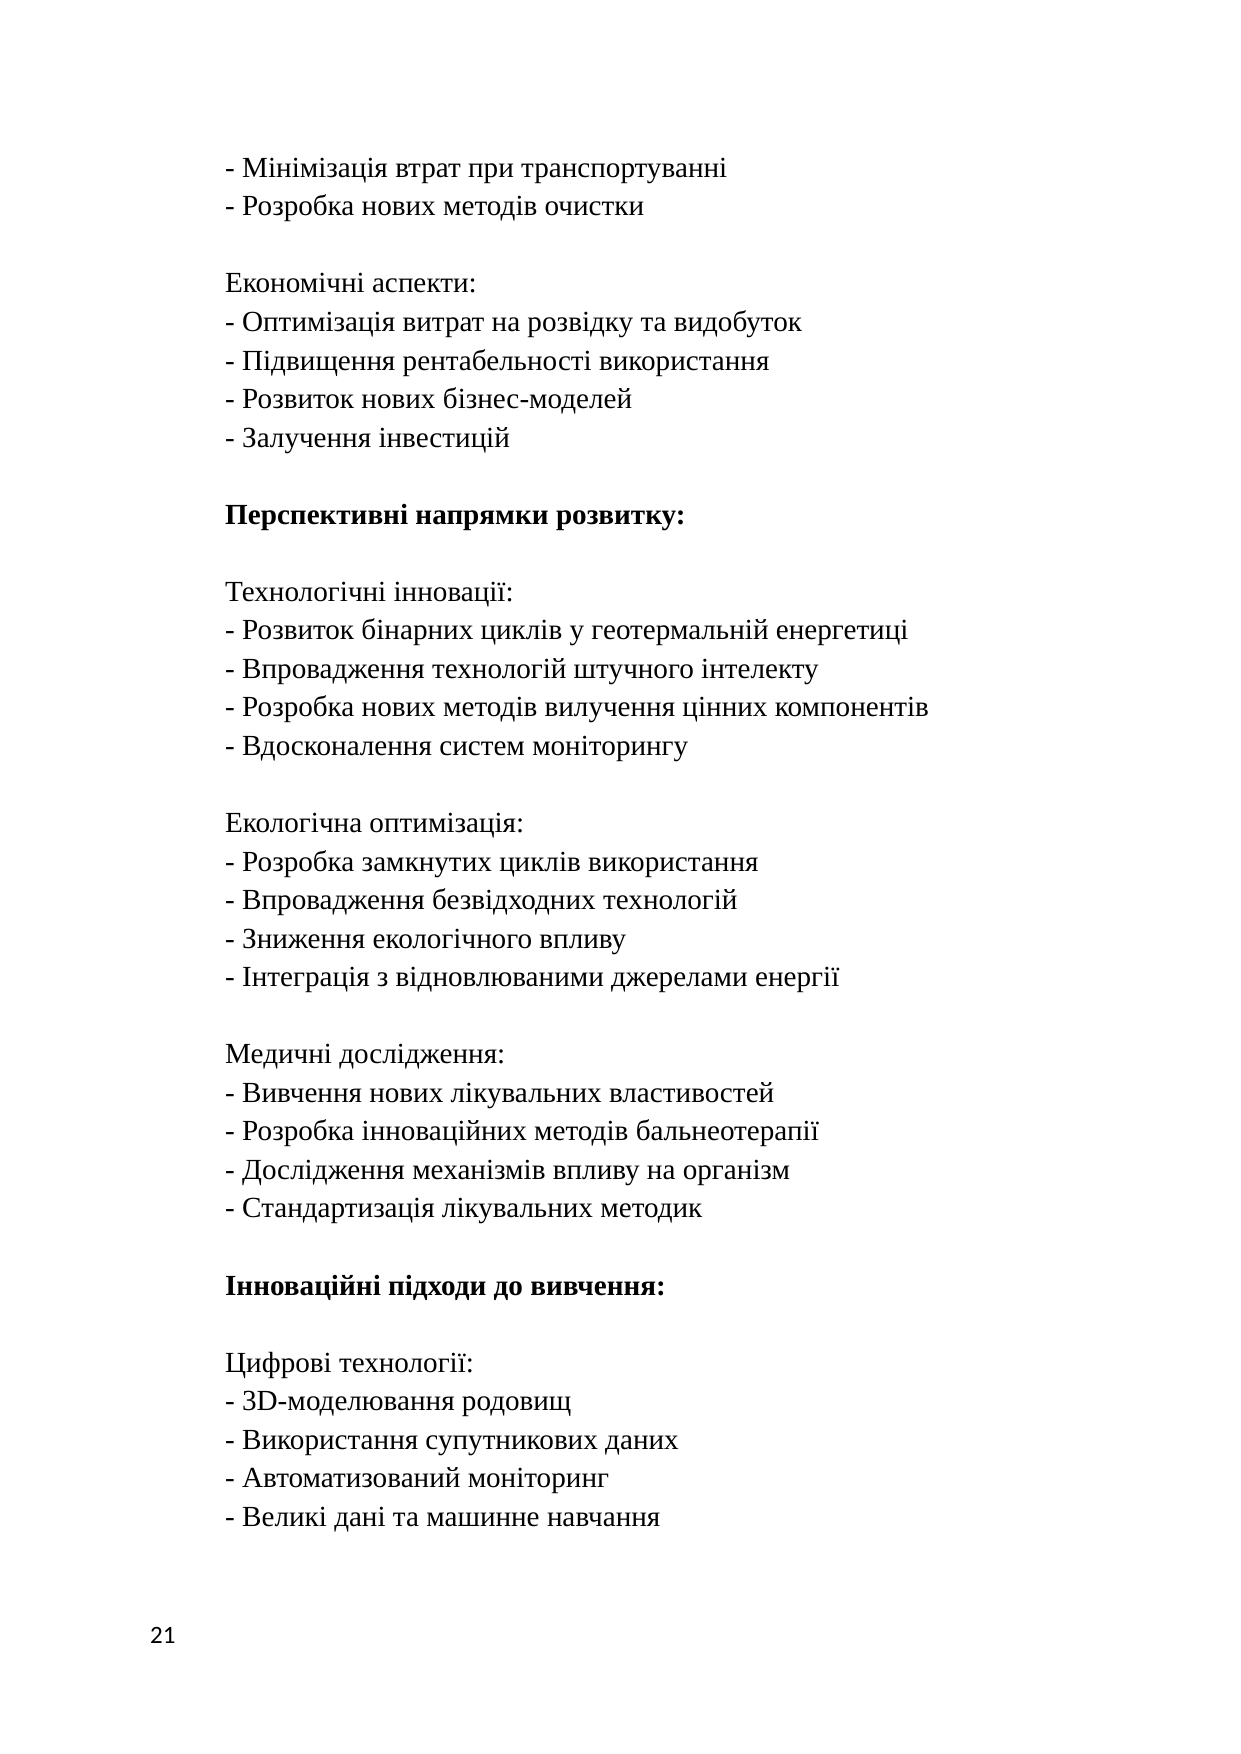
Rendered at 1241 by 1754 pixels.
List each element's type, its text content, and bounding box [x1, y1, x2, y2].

text Медичні дослідження: [150, 1036, 1090, 1070]
text Цифрові технології: [150, 1345, 1090, 1378]
text Інноваційні підходи до вивчення: [150, 1268, 1090, 1301]
text - Зниження екологічного впливу [150, 921, 1090, 954]
text - Розробка нових методів вилучення цінних компонентів [150, 689, 1090, 723]
text Перспективні напрямки розвитку: [150, 497, 1090, 530]
text - Розробка інноваційних методів бальнеотерапії [150, 1113, 1090, 1147]
text - Використання супутникових даних [150, 1422, 1090, 1455]
text - Дослідження механізмів впливу на організм [150, 1152, 1090, 1186]
text - Підвищення рентабельності використання [150, 343, 1090, 376]
text - Мінімізація втрат при транспортуванні [150, 150, 1090, 183]
text Економічні аспекти: [150, 266, 1090, 299]
text - Розробка нових методів очистки [150, 188, 1090, 222]
text - Розвиток бінарних циклів у геотермальній енергетиці [150, 612, 1090, 646]
text - Стандартизація лікувальних методик [150, 1191, 1090, 1224]
text - Оптимізація витрат на розвідку та видобуток [150, 304, 1090, 338]
text - Автоматизований моніторинг [150, 1460, 1090, 1494]
text - Впровадження технологій штучного інтелекту [150, 651, 1090, 684]
text - Впровадження безвідходних технологій [150, 882, 1090, 916]
text - Розробка замкнутих циклів використання [150, 844, 1090, 877]
text Екологічна оптимізація: [150, 805, 1090, 839]
text - Інтеграція з відновлюваними джерелами енергії [150, 959, 1090, 993]
text - Вдосконалення систем моніторингу [150, 728, 1090, 762]
text - Розвиток нових бізнес-моделей [150, 381, 1090, 415]
text - 3D-моделювання родовищ [150, 1383, 1090, 1417]
text Технологічні інновації: [150, 574, 1090, 607]
text - Залучення інвестицій [150, 420, 1090, 453]
text - Вивчення нових лікувальних властивостей [150, 1075, 1090, 1108]
text - Великі дані та машинне навчання [150, 1499, 1090, 1532]
